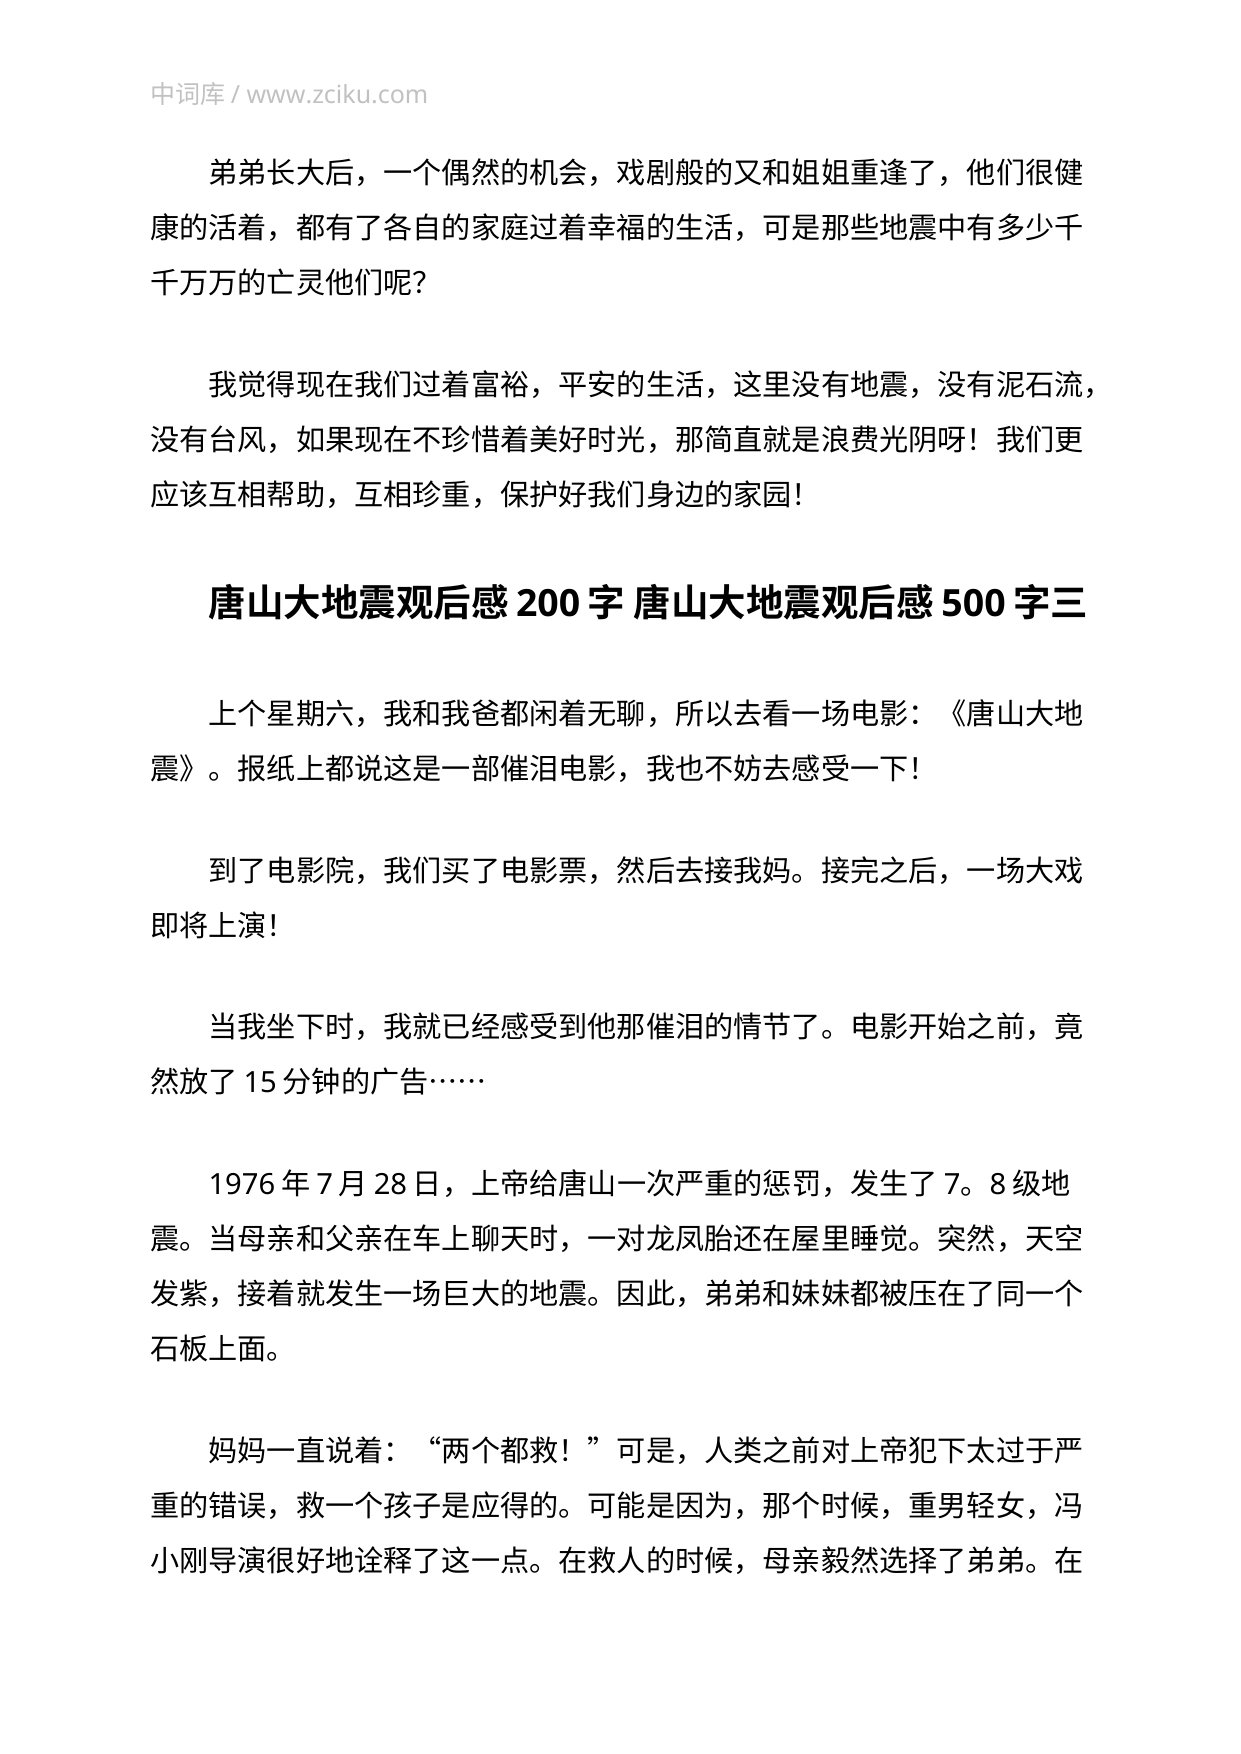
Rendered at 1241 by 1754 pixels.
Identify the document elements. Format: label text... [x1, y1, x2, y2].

text 当我坐下时，我就已经感受到他那催泪的情节了。电影开始之前，竟然放了15分钟的广告…… [150, 1004, 1090, 1101]
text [150, 1427, 1090, 1579]
text 1976年7月28日，上帝给唐山一次严重的惩罚，发生了7。8级地震。当母亲和父亲在车上聊天时，一对龙凤胎还在屋里睡觉。突然，天空发紫，接着就发生一场巨大的地震。因此，弟弟和妹妹都被压在了同一个石板上面。 [150, 1161, 1090, 1368]
text 唐山大地震观后感200字 唐山大地震观后感500字三 [150, 573, 1090, 628]
text 到了电影院，我们买了电影票，然后去接我妈。接完之后，一场大戏即将上演！ [150, 847, 1090, 944]
text 弟弟长大后，一个偶然的机会，戏剧般的又和姐姐重逢了，他们很健康的活着，都有了各自的家庭过着幸福的生活，可是那些地震中有多少千千万万的亡灵他们呢？ [150, 150, 1090, 302]
text 上个星期六，我和我爸都闲着无聊，所以去看一场电影：《唐山大地震》。报纸上都说这是一部催泪电影，我也不妨去感受一下！ [150, 691, 1090, 788]
text 我觉得现在我们过着富裕，平安的生活，这里没有地震，没有泥石流，没有台风，如果现在不珍惜着美好时光，那简直就是浪费光阴呀！我们更应该互相帮助，互相珍重，保护好我们身边的家园！ [150, 362, 1090, 514]
